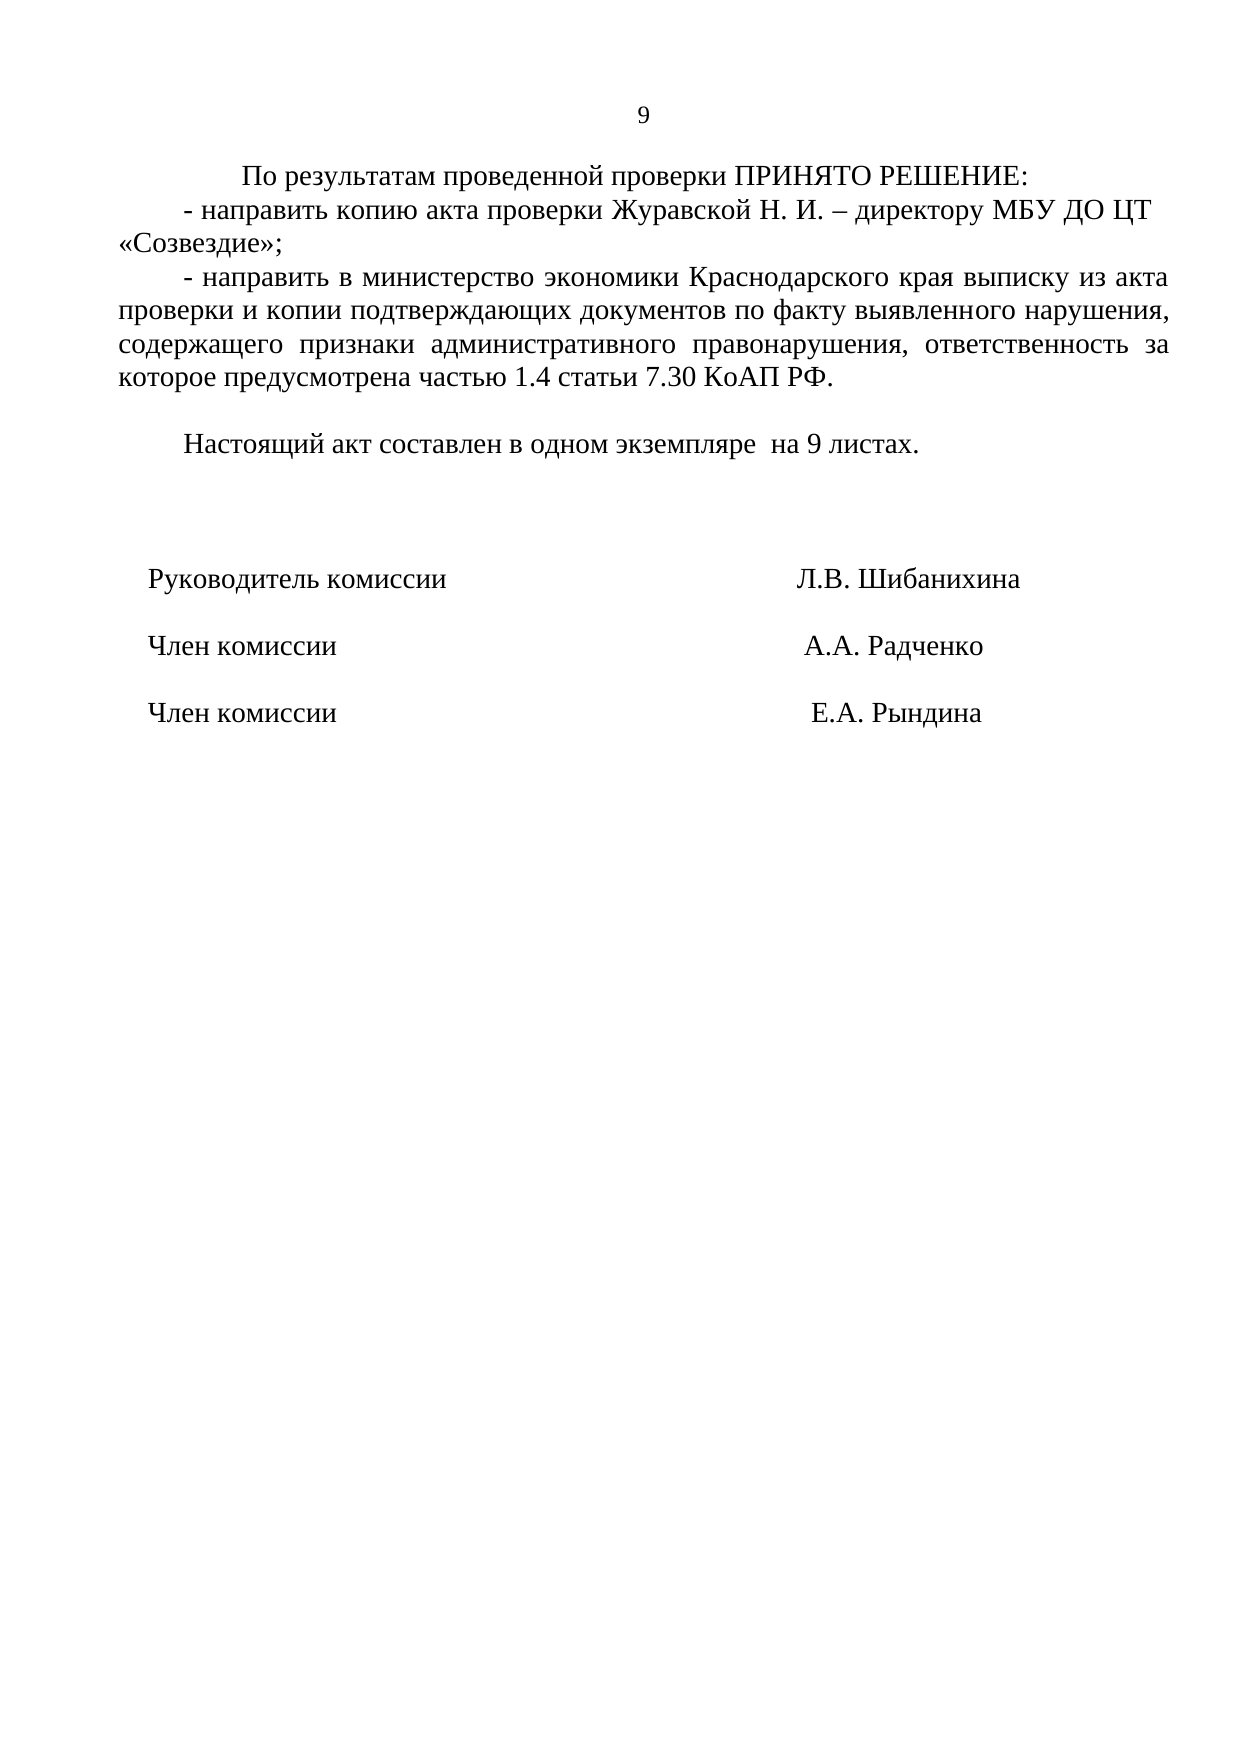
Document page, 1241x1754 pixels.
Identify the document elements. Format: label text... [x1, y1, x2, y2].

text Член комиссии А.А. Радченко [74, 628, 1155, 661]
text По результатам проведенной проверки ПРИНЯТО РЕШЕНИЕ: [118, 158, 1152, 192]
text - направить копию акта проверки Журавской Н. И. – директору МБУ ДО ЦТ «Созвездие»; [118, 192, 1152, 259]
text Член комиссии Е.А. Рындина [74, 695, 1155, 728]
text Руководитель комиссии Л.В. Шибанихина [74, 561, 1155, 594]
text Настоящий акт составлен в одном экземпляре на 9 листах. [118, 427, 1152, 460]
text - направить в министерство экономики Краснодарского края выписку из акта проверки и копии подтверждающих документов по факту выявленного нарушения, содержащего признаки административного правонарушения, ответственность за которое предусмотрена частью 1.4 статьи 7.30 КоАП РФ. [118, 259, 1169, 393]
